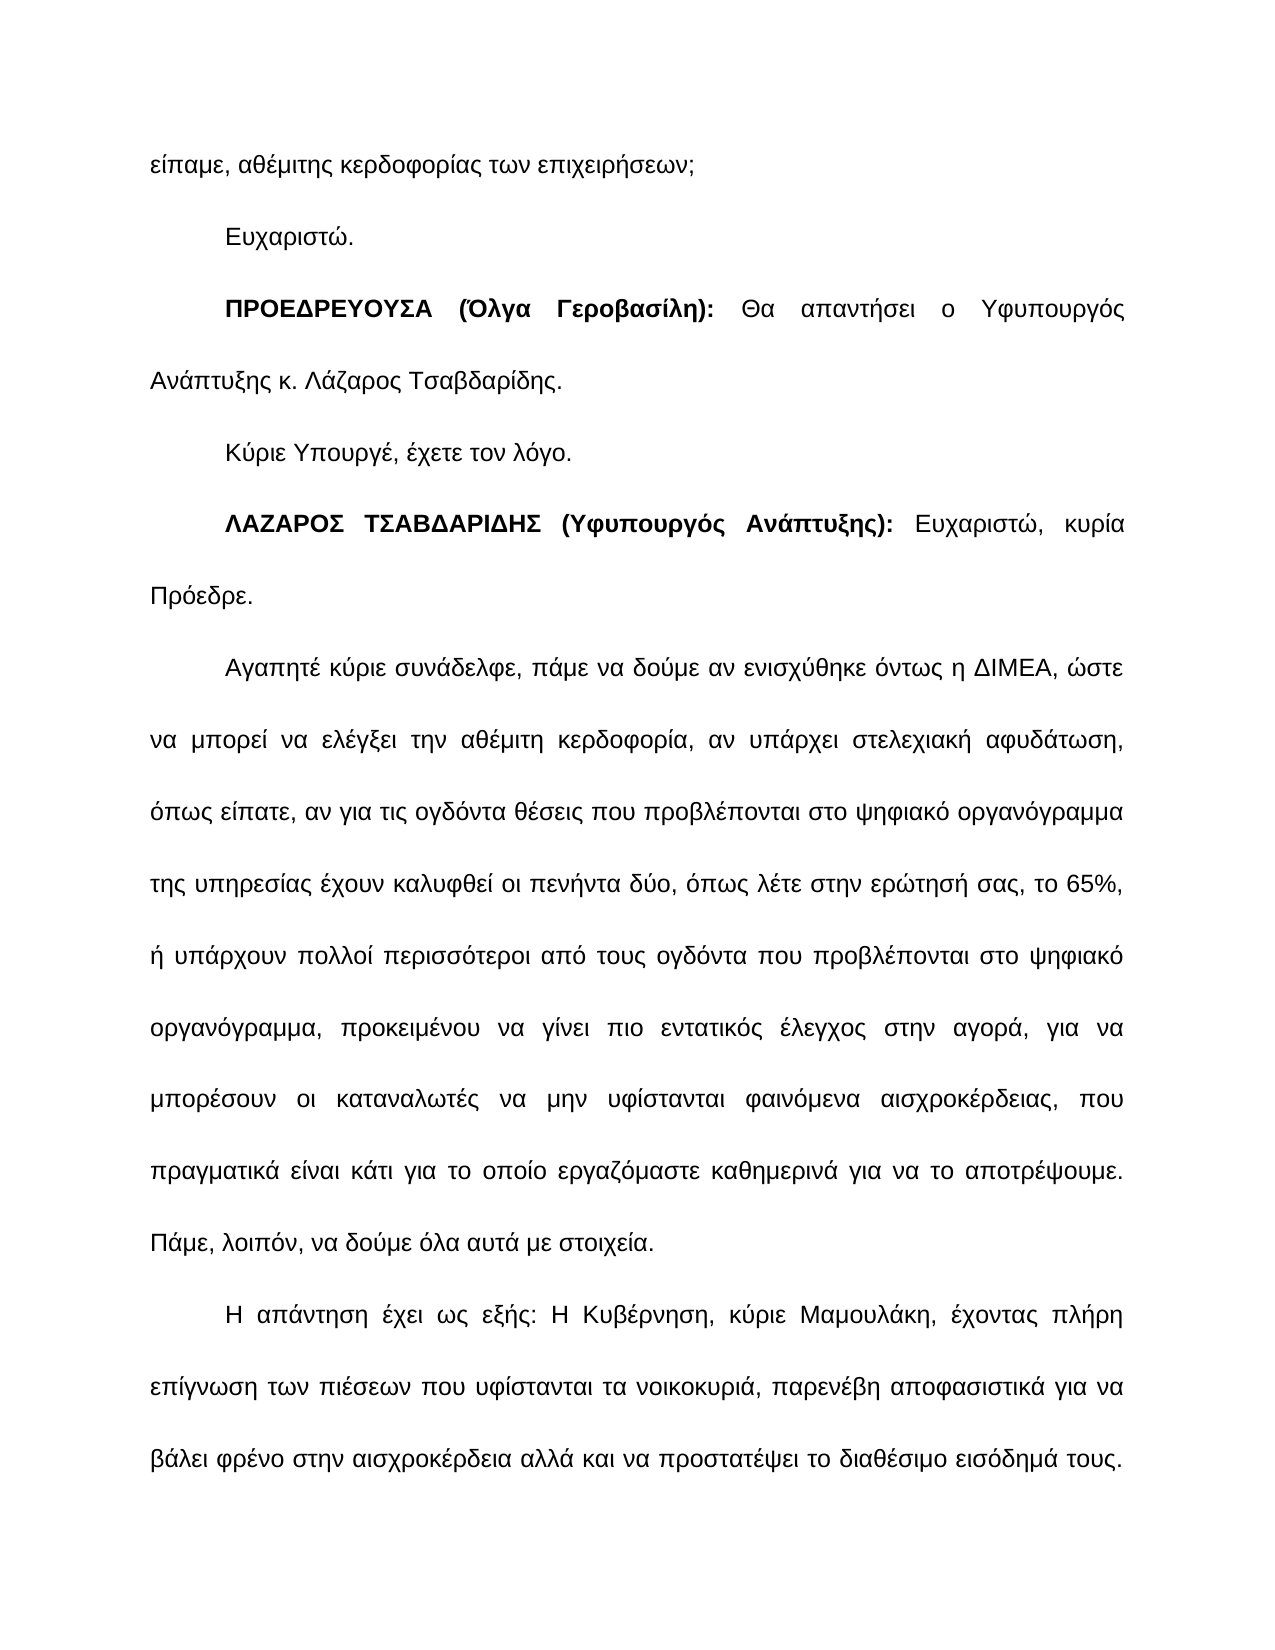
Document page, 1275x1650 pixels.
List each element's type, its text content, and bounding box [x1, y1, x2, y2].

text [150, 1300, 1125, 1472]
text Κύριε Υπουργέ, έχετε τον λόγο. [150, 437, 1125, 466]
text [150, 150, 1125, 179]
text Αγαπητέ κύριε συνάδελφε, πάμε να δούμε αν ενισχύθηκε όντως η ΔΙΜΕΑ, ώστε να μπορεί να ελέγξει την αθέμιτη κερδοφορία, αν υπάρχει στελεχιακή αφυδάτωση, όπως είπατε, αν για τις ογδόντα θέσεις που προβλέπονται στο ψηφιακό οργανόγραμμα της υπηρεσίας έχουν καλυφθεί οι πενήντα δύο, όπως λέτε στην ερώτησή σας, το 65%, ή υπάρχουν πολλοί περισσότεροι από τους ογδόντα που προβλέπονται στο ψηφιακό οργανόγραμμα, προκειμένου να γίνει πιο εντατικός έλεγχος στην αγορά, για να μπορέσουν οι καταναλωτές να μην υφίστανται φαινόμενα αισχροκέρδειας, που πραγματικά είναι κάτι για το οποίο εργαζόμαστε καθημερινά για να το αποτρέψουμε. Πάμε, λοιπόν, να δούμε όλα αυτά με στοιχεία. [150, 653, 1125, 1257]
text ΛΑΖΑΡΟΣ ΤΣΑΒΔΑΡΙΔΗΣ (Υφυπουργός Ανάπτυξης): Ευχαριστώ, κυρία Πρόεδρε. [150, 509, 1125, 610]
text Ευχαριστώ. [150, 222, 1125, 251]
text ΠΡΟΕΔΡΕΥΟΥΣΑ (Όλγα Γεροβασίλη): Θα απαντήσει ο Υφυπουργός Ανάπτυξης κ. Λάζαρος Τσαβδαρίδης. [150, 294, 1125, 394]
